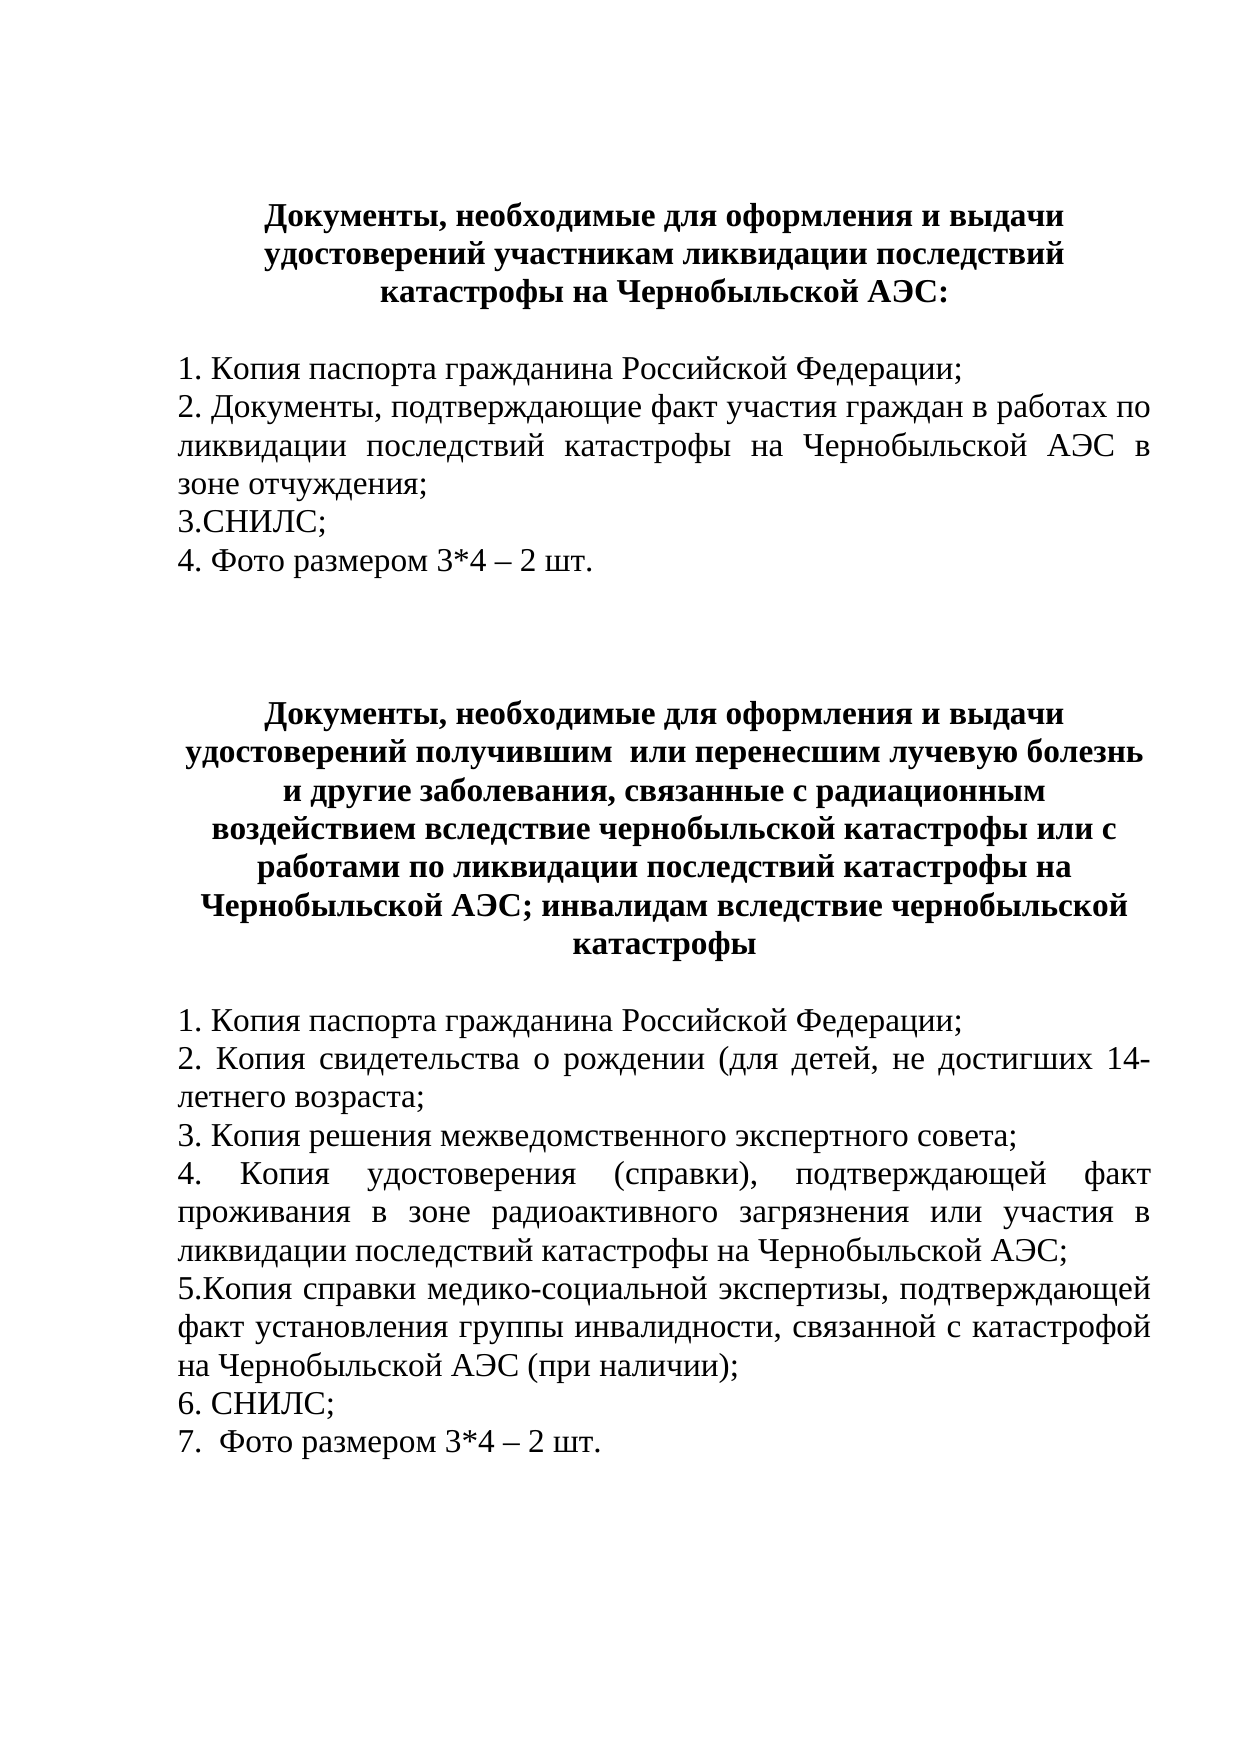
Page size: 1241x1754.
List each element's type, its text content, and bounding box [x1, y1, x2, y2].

text 3. Копия решения межведомственного экспертного совета; [177, 1115, 1152, 1153]
text 1. Копия паспорта гражданина Российской Федерации; [177, 1000, 1152, 1038]
text Документы, необходимые для оформления и выдачи удостоверений участникам ликвидации последствий катастрофы на Чернобыльской АЭС: [177, 195, 1152, 310]
text 4. Копия удостоверения (справки), подтверждающей факт проживания в зоне радиоактивного загрязнения или участия в ликвидации последствий катастрофы на Чернобыльской АЭС; [177, 1153, 1152, 1268]
text 7. Фото размером 3*4 – 2 шт. [177, 1421, 1152, 1460]
text 3.СНИЛС; [177, 501, 1152, 540]
text 5.Копия справки медико-социальной экспертизы, подтверждающей факт установления группы инвалидности, связанной с катастрофой на Чернобыльской АЭС (при наличии); [177, 1268, 1152, 1383]
text 1. Копия паспорта гражданина Российской Федерации; [177, 348, 1152, 386]
text Документы, необходимые для оформления и выдачи удостоверений получившим или перенесшим лучевую болезнь и другие заболевания, связанные с радиационным воздействием вследствие чернобыльской катастрофы или с работами по ликвидации последствий катастрофы на Чернобыльской АЭС; инвалидам вследствие чернобыльской катастрофы [177, 693, 1152, 961]
text 2. Документы, подтверждающие факт участия граждан в работах по ликвидации последствий катастрофы на Чернобыльской АЭС в зоне отчуждения; [177, 386, 1152, 501]
text 4. Фото размером 3*4 – 2 шт. [177, 540, 1152, 578]
text 2. Копия свидетельства о рождении (для детей, не достигших 14-летнего возраста; [177, 1038, 1152, 1115]
text 6. СНИЛС; [177, 1383, 1152, 1421]
